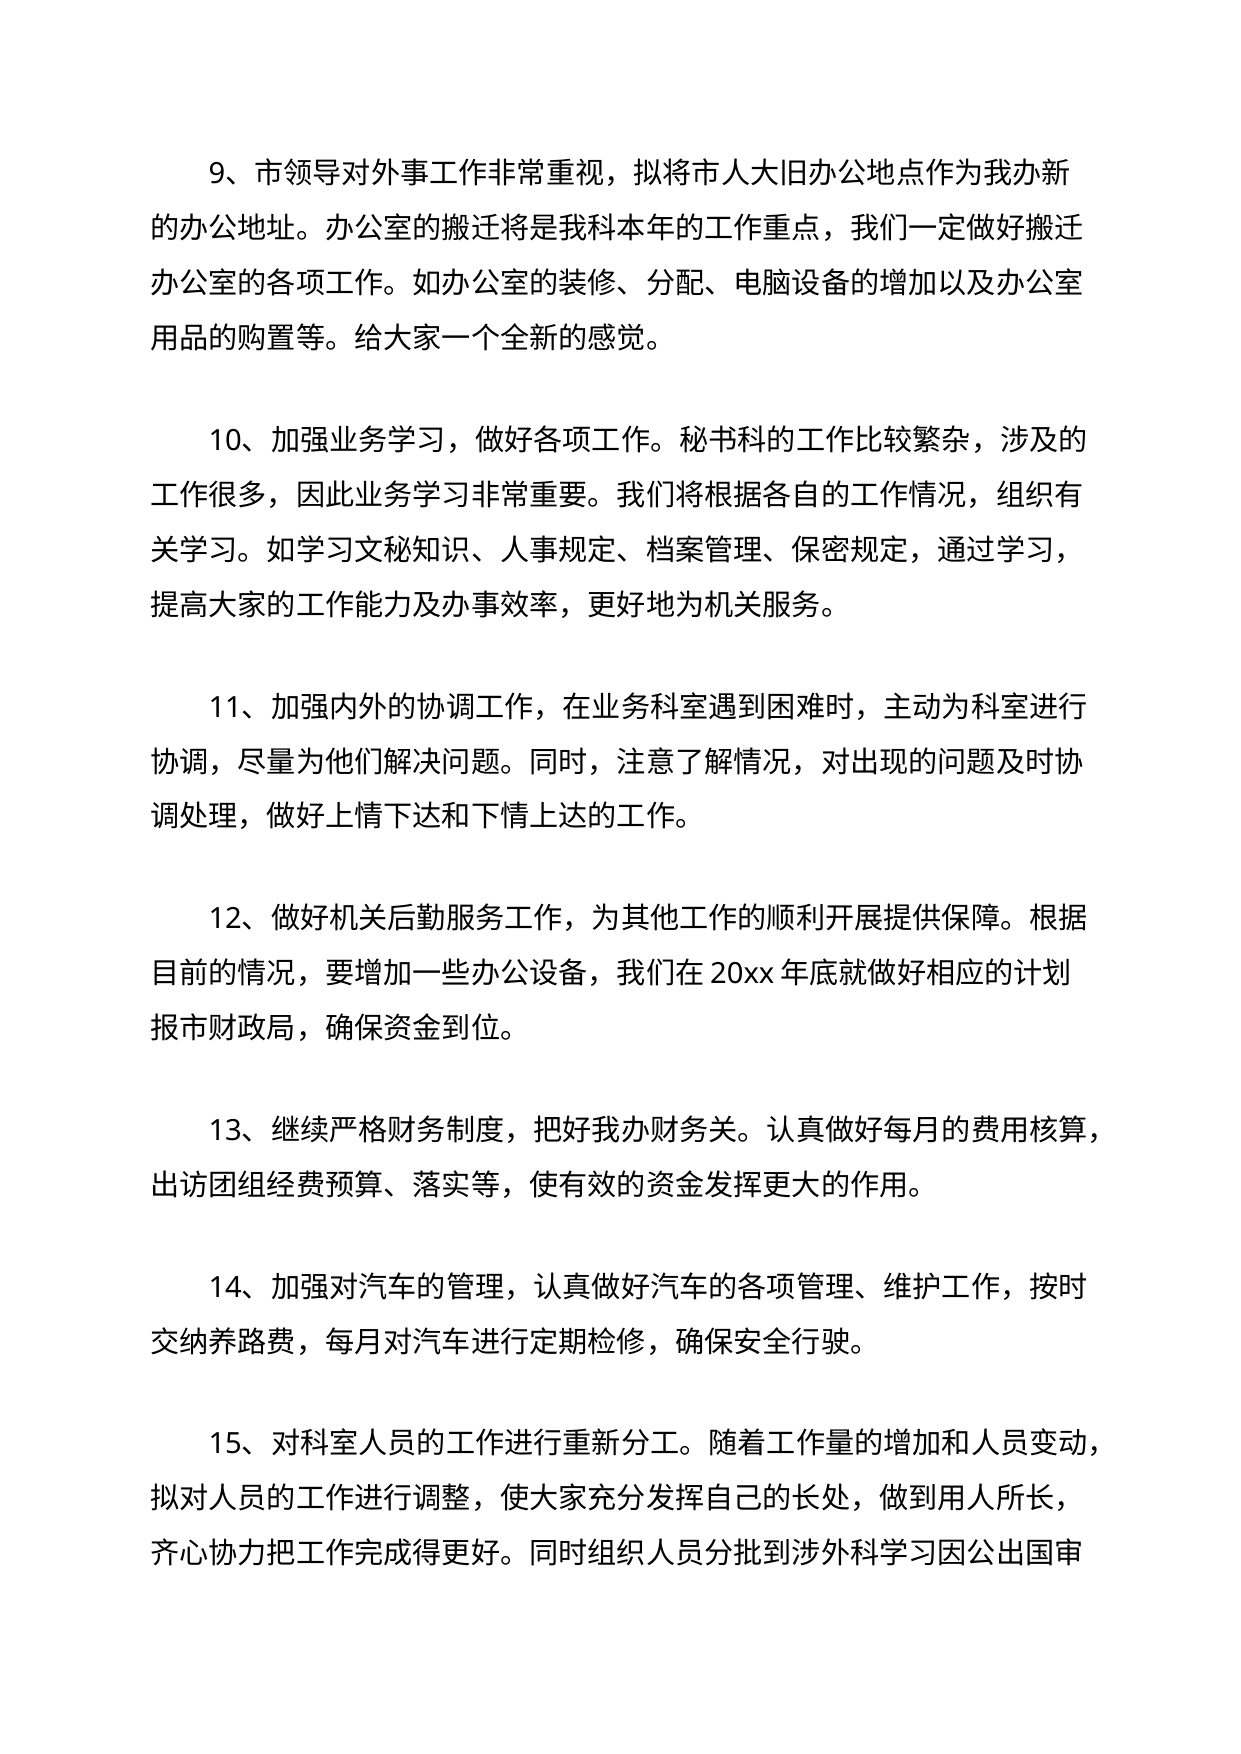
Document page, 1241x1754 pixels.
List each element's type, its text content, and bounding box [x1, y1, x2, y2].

text 13、继续严格财务制度，把好我办财务关。认真做好每月的费用核算，出访团组经费预算、落实等，使有效的资金发挥更大的作用。 [150, 1107, 1090, 1204]
text 11、加强内外的协调工作，在业务科室遇到困难时，主动为科室进行协调，尽量为他们解决问题。同时，注意了解情况，对出现的问题及时协调处理，做好上情下达和下情上达的工作。 [150, 683, 1090, 835]
text 14、加强对汽车的管理，认真做好汽车的各项管理、维护工作，按时交纳养路费，每月对汽车进行定期检修，确保安全行驶。 [150, 1263, 1090, 1361]
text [150, 1420, 1090, 1572]
text 12、做好机关后勤服务工作，为其他工作的顺利开展提供保障。根据目前的情况，要增加一些办公设备，我们在20xx年底就做好相应的计划报市财政局，确保资金到位。 [150, 895, 1090, 1047]
text 10、加强业务学习，做好各项工作。秘书科的工作比较繁杂，涉及的工作很多，因此业务学习非常重要。我们将根据各自的工作情况，组织有关学习。如学习文秘知识、人事规定、档案管理、保密规定，通过学习，提高大家的工作能力及办事效率，更好地为机关服务。 [150, 417, 1090, 624]
text 9、市领导对外事工作非常重视，拟将市人大旧办公地点作为我办新的办公地址。办公室的搬迁将是我科本年的工作重点，我们一定做好搬迁办公室的各项工作。如办公室的装修、分配、电脑设备的增加以及办公室用品的购置等。给大家一个全新的感觉。 [150, 150, 1090, 357]
